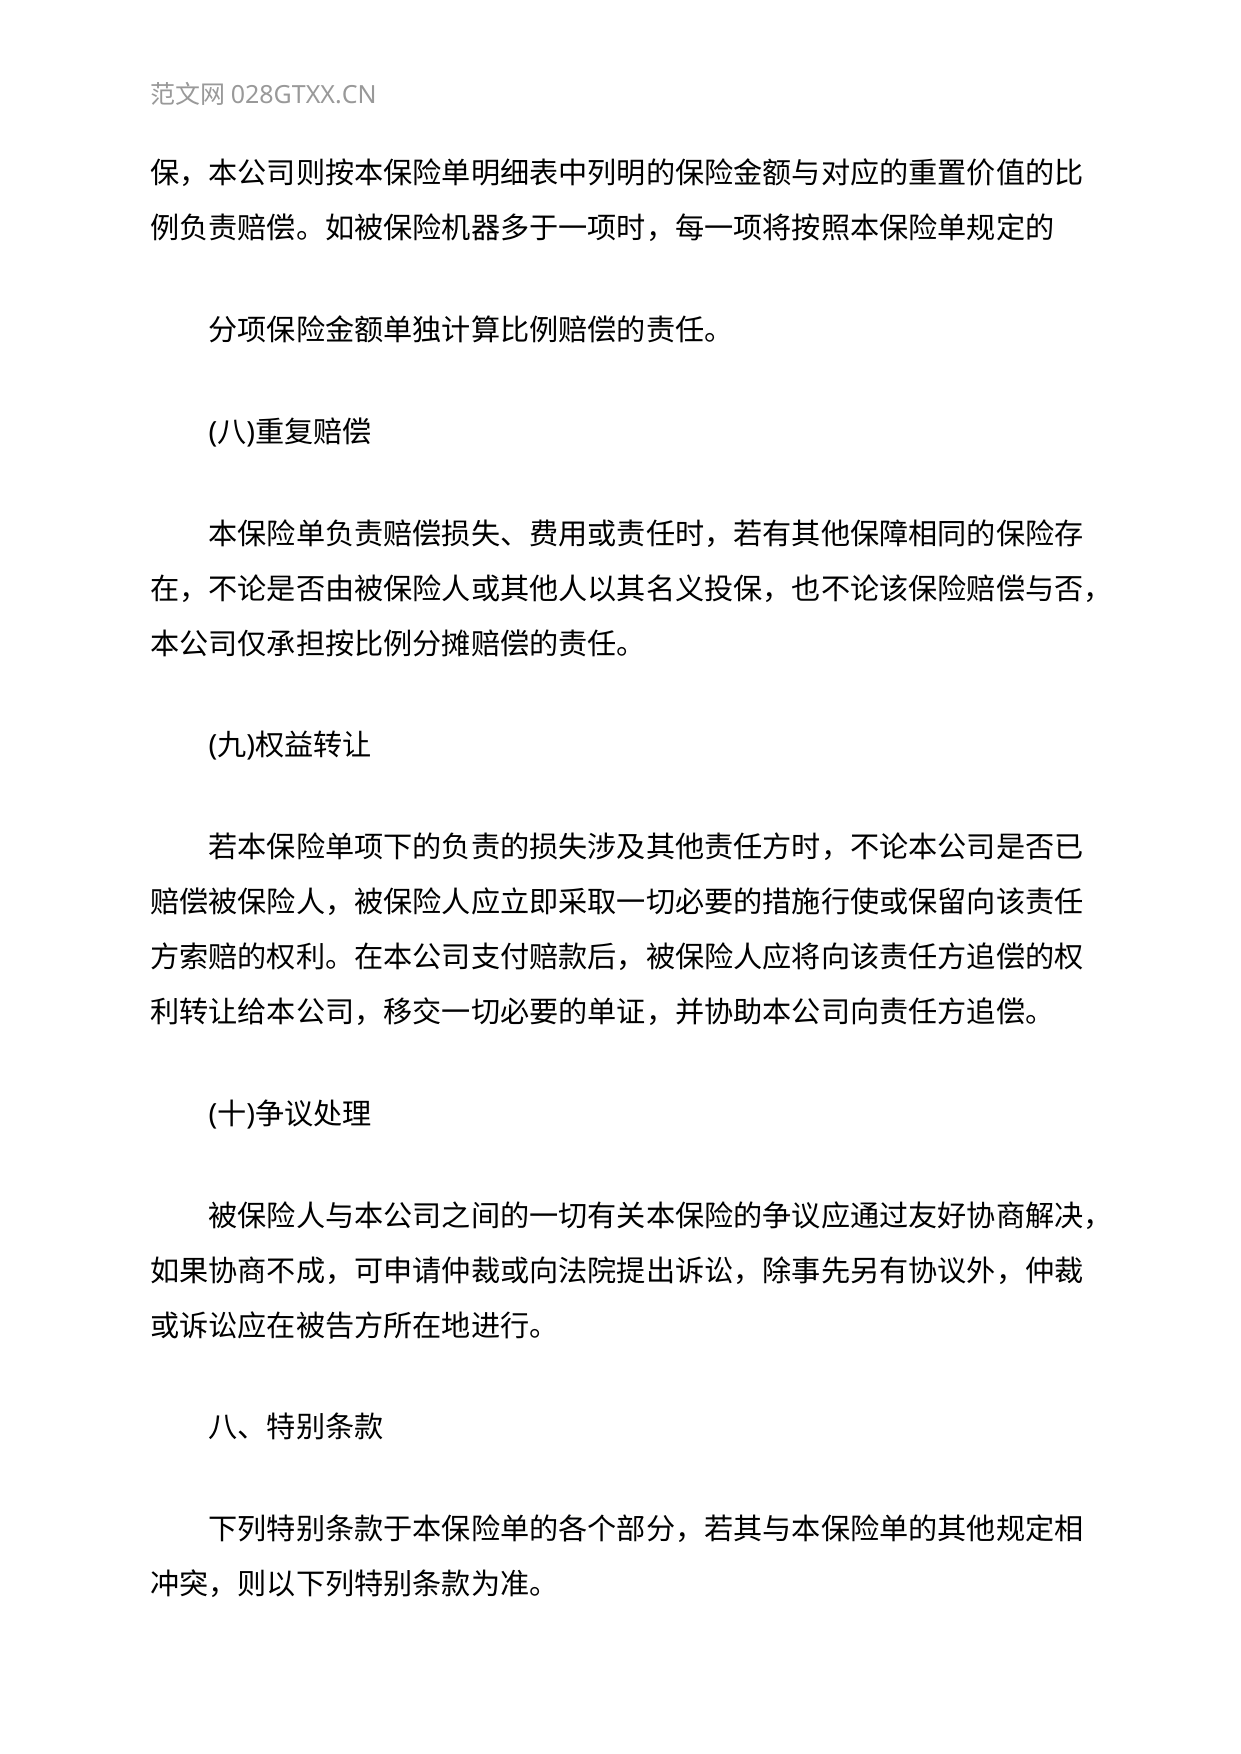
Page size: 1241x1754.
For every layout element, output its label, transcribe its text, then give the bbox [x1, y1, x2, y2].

text (八)重复赔偿 [150, 408, 1090, 451]
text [150, 150, 1090, 247]
text (九)权益转让 [150, 722, 1090, 764]
text 被保险人与本公司之间的一切有关本保险的争议应通过友好协商解决，如果协商不成，可申请仲裁或向法院提出诉讼，除事先另有协议外，仲裁或诉讼应在被告方所在地进行。 [150, 1192, 1090, 1344]
text 本保险单负责赔偿损失、费用或责任时，若有其他保障相同的保险存在，不论是否由被保险人或其他人以其名义投保，也不论该保险赔偿与否，本公司仅承担按比例分摊赔偿的责任。 [150, 510, 1090, 662]
text 分项保险金额单独计算比例赔偿的责任。 [150, 307, 1090, 349]
text 下列特别条款于本保险单的各个部分，若其与本保险单的其他规定相冲突，则以下列特别条款为准。 [150, 1506, 1090, 1603]
text (十)争议处理 [150, 1090, 1090, 1133]
text 若本保险单项下的负责的损失涉及其他责任方时，不论本公司是否已赔偿被保险人，被保险人应立即采取一切必要的措施行使或保留向该责任方索赔的权利。在本公司支付赔款后，被保险人应将向该责任方追偿的权利转让给本公司，移交一切必要的单证，并协助本公司向责任方追偿。 [150, 824, 1090, 1031]
text 八、特别条款 [150, 1404, 1090, 1446]
